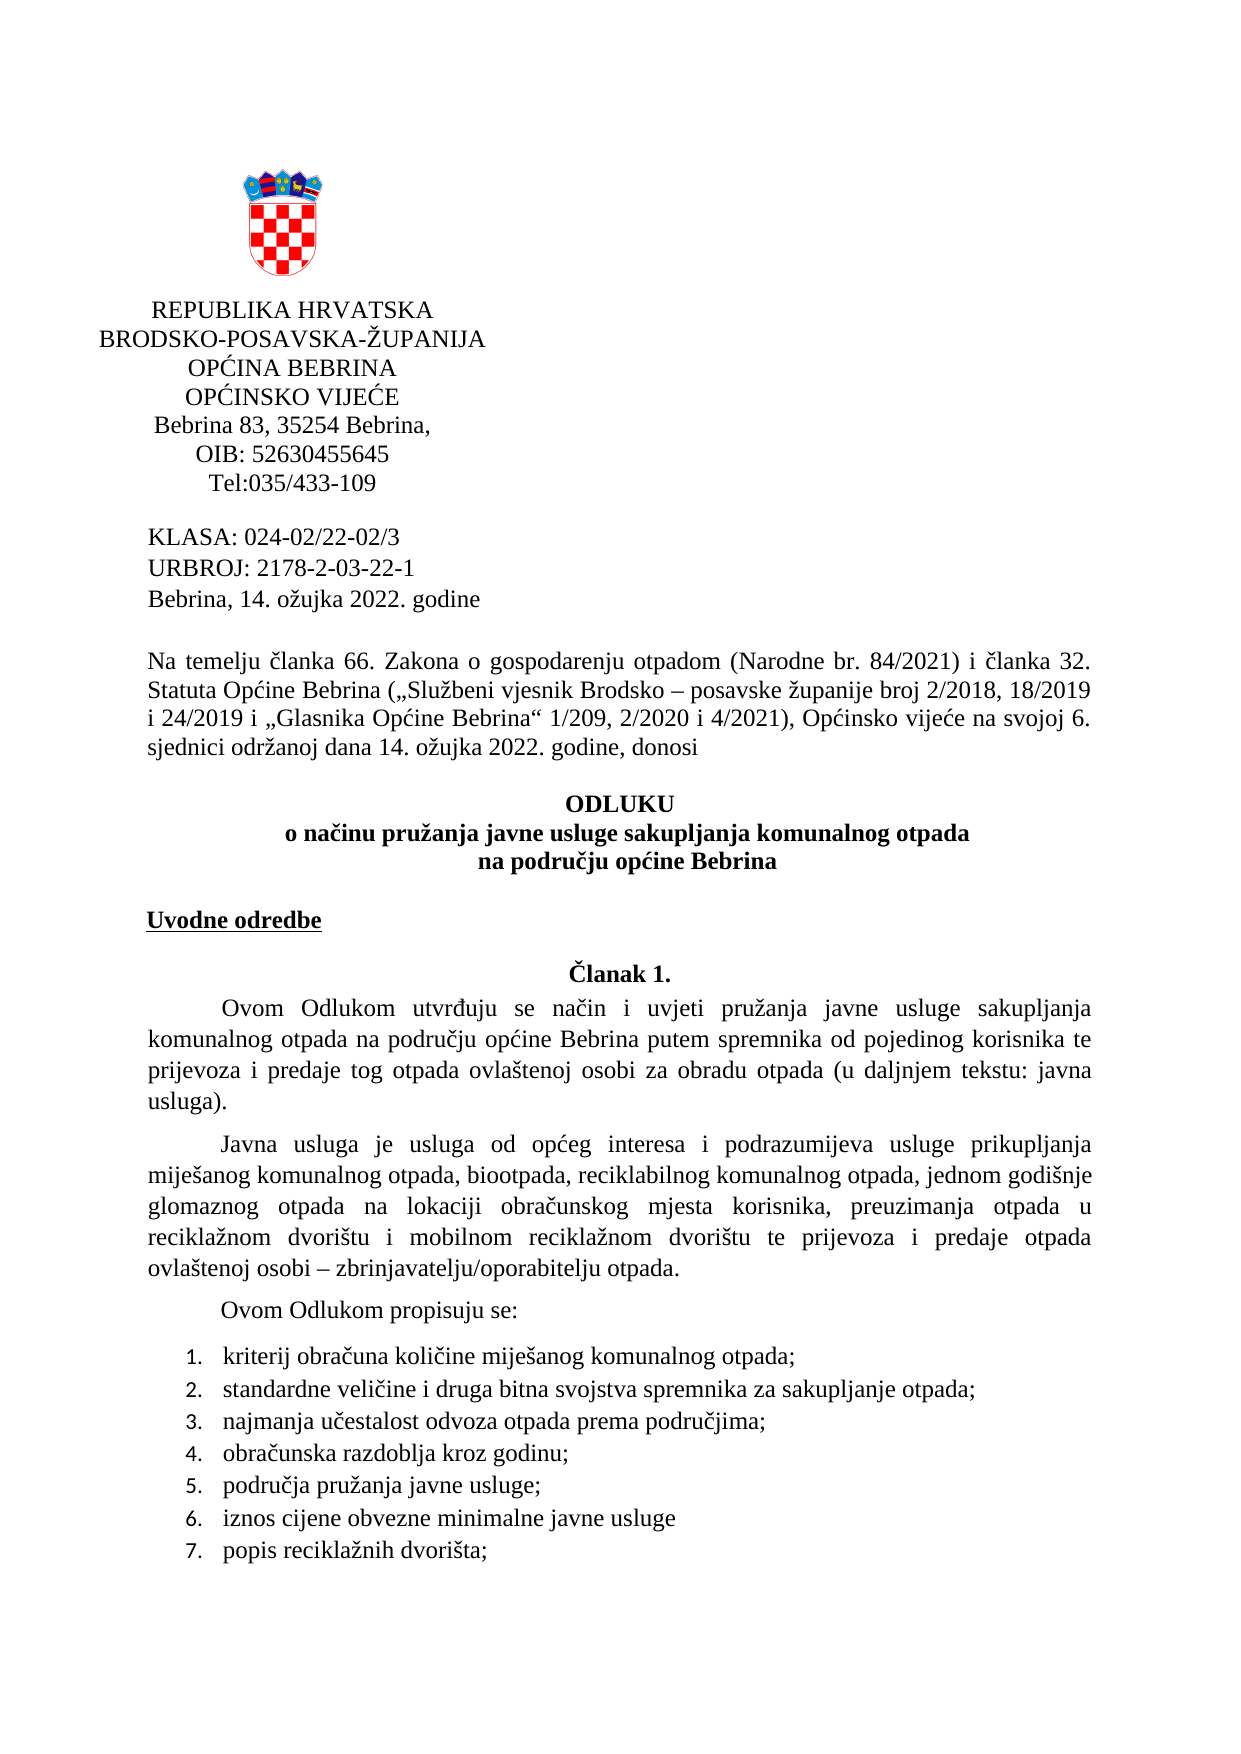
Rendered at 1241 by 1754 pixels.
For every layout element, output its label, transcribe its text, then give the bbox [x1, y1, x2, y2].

text KLASA: 024-02/22-02/3 [148, 522, 1093, 551]
list iznos cijene obvezne minimalne javne usluge [185, 1503, 1093, 1532]
text Bebrina, 14. ožujka 2022. godine [148, 584, 1093, 613]
picture [242, 169, 323, 276]
text Na temelju članka 66. Zakona o gospodarenju otpadom (Narodne br. 84/2021) i članka 32. Statuta Općine Bebrina („Službeni vjesnik Brodsko – posavske županije broj 2/2018, 18/2019 i 24/2019 i „Glasnika Općine Bebrina“ 1/209, 2/2020 i 4/2021), Općinsko vijeće na svojoj 6. sjednici održanoj dana 14. ožujka 2022. godine, donosi [147, 646, 1093, 761]
subtitle ODLUKU [148, 789, 1092, 818]
text na području općine Bebrina [162, 846, 1093, 875]
text o načinu pružanja javne usluge sakupljanja komunalnog otpada [162, 818, 1093, 846]
list kriterij obračuna količine miješanog komunalnog otpada; [185, 1341, 1093, 1370]
list obračunska razdoblja kroz godinu; [185, 1438, 1093, 1467]
list popis reciklažnih dvorišta; [185, 1535, 1093, 1564]
text Ovom Odlukom utvrđuju se način i uvjeti pružanja javne usluge sakupljanja komunalnog otpada na području općine Bebrina putem spremnika od pojedinog korisnika te prijevoza i predaje tog otpada ovlaštenoj osobi za obradu otpada (u daljnjem tekstu: javna usluga). [148, 993, 1093, 1115]
text Ovom Odlukom propisuju se: [148, 1296, 1093, 1324]
subtitle Uvodne odredbe [146, 906, 1093, 934]
text URBROJ: 2178-2-03-22-1 [148, 553, 1093, 582]
list standardne veličine i druga bitna svojstva spremnika za sakupljanje otpada; [185, 1374, 1093, 1403]
text Javna usluga je usluga od općeg interesa i podrazumijeva usluge prikupljanja miješanog komunalnog otpada, biootpada, reciklabilnog komunalnog otpada, jednom godišnje glomaznog otpada na lokaciji obračunskog mjesta korisnika, preuzimanja otpada u reciklažnom dvorištu i mobilnom reciklažnom dvorištu te prijevoza i predaje otpada ovlaštenoj osobi – zbrinjavatelju/oporabitelju otpada. [148, 1129, 1093, 1282]
list područja pružanja javne usluge; [185, 1471, 1093, 1499]
list najmanja učestalost odvoza otpada prema područjima; [185, 1406, 1093, 1435]
text Članak 1. [148, 959, 1092, 988]
